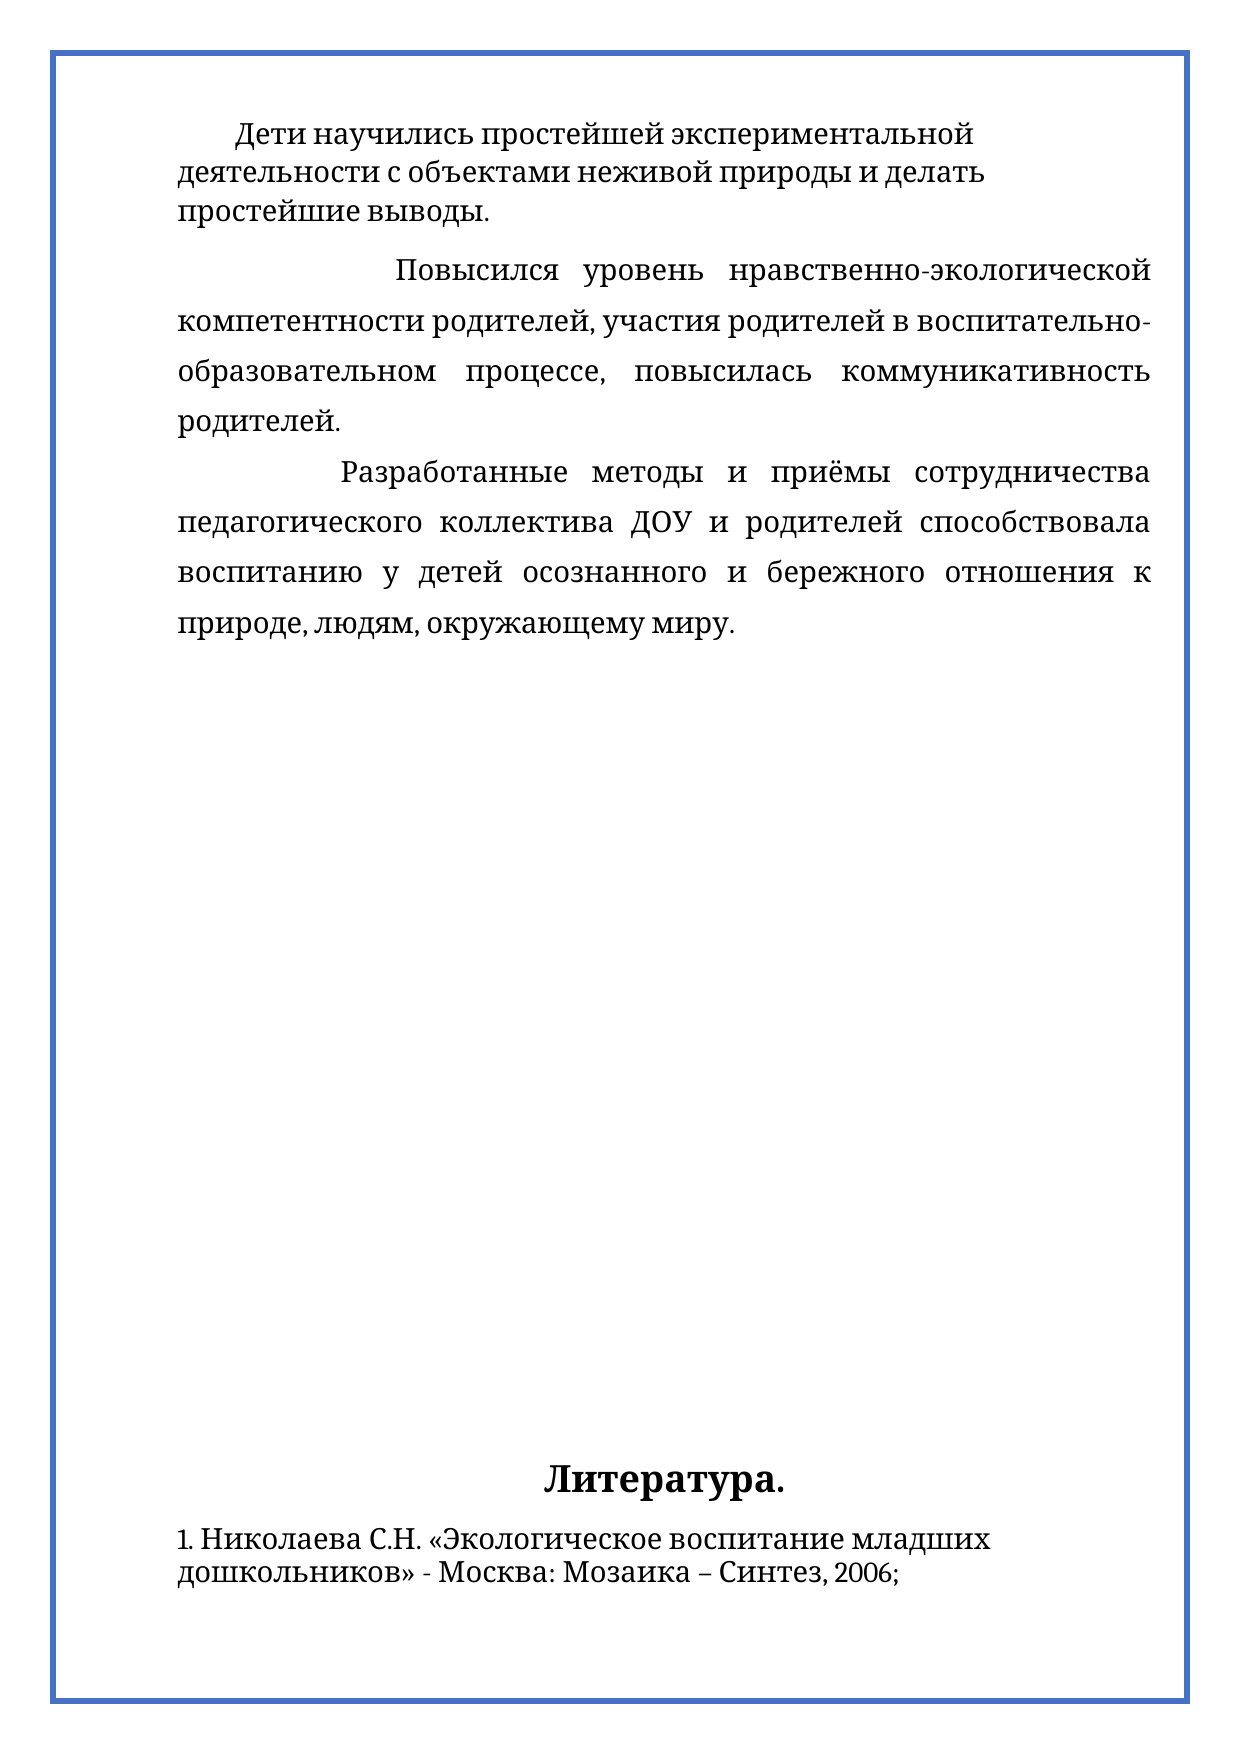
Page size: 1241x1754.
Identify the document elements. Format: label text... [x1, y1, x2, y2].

text 1. Николаева С.Н. «Экологическое воспитание младших дошкольников» - Москва: Мозаика – Синтез, 2006; [177, 1523, 1152, 1590]
text Литература. [177, 1459, 1152, 1502]
text Разработанные методы и приёмы сотрудничества педагогического коллектива ДОУ и родителей способствовала воспитанию у детей осознанного и бережного отношения к природе, людям, окружающему миру. [177, 456, 1152, 640]
text Повысился уровень нравственно-экологической компетентности родителей, участия родителей в воспитательно-образовательном процессе, повысилась коммуникативность родителей. [177, 254, 1152, 439]
text Дети научились простейшей экспериментальной деятельности с объектами неживой природы и делать простейшие выводы. [177, 118, 1152, 229]
